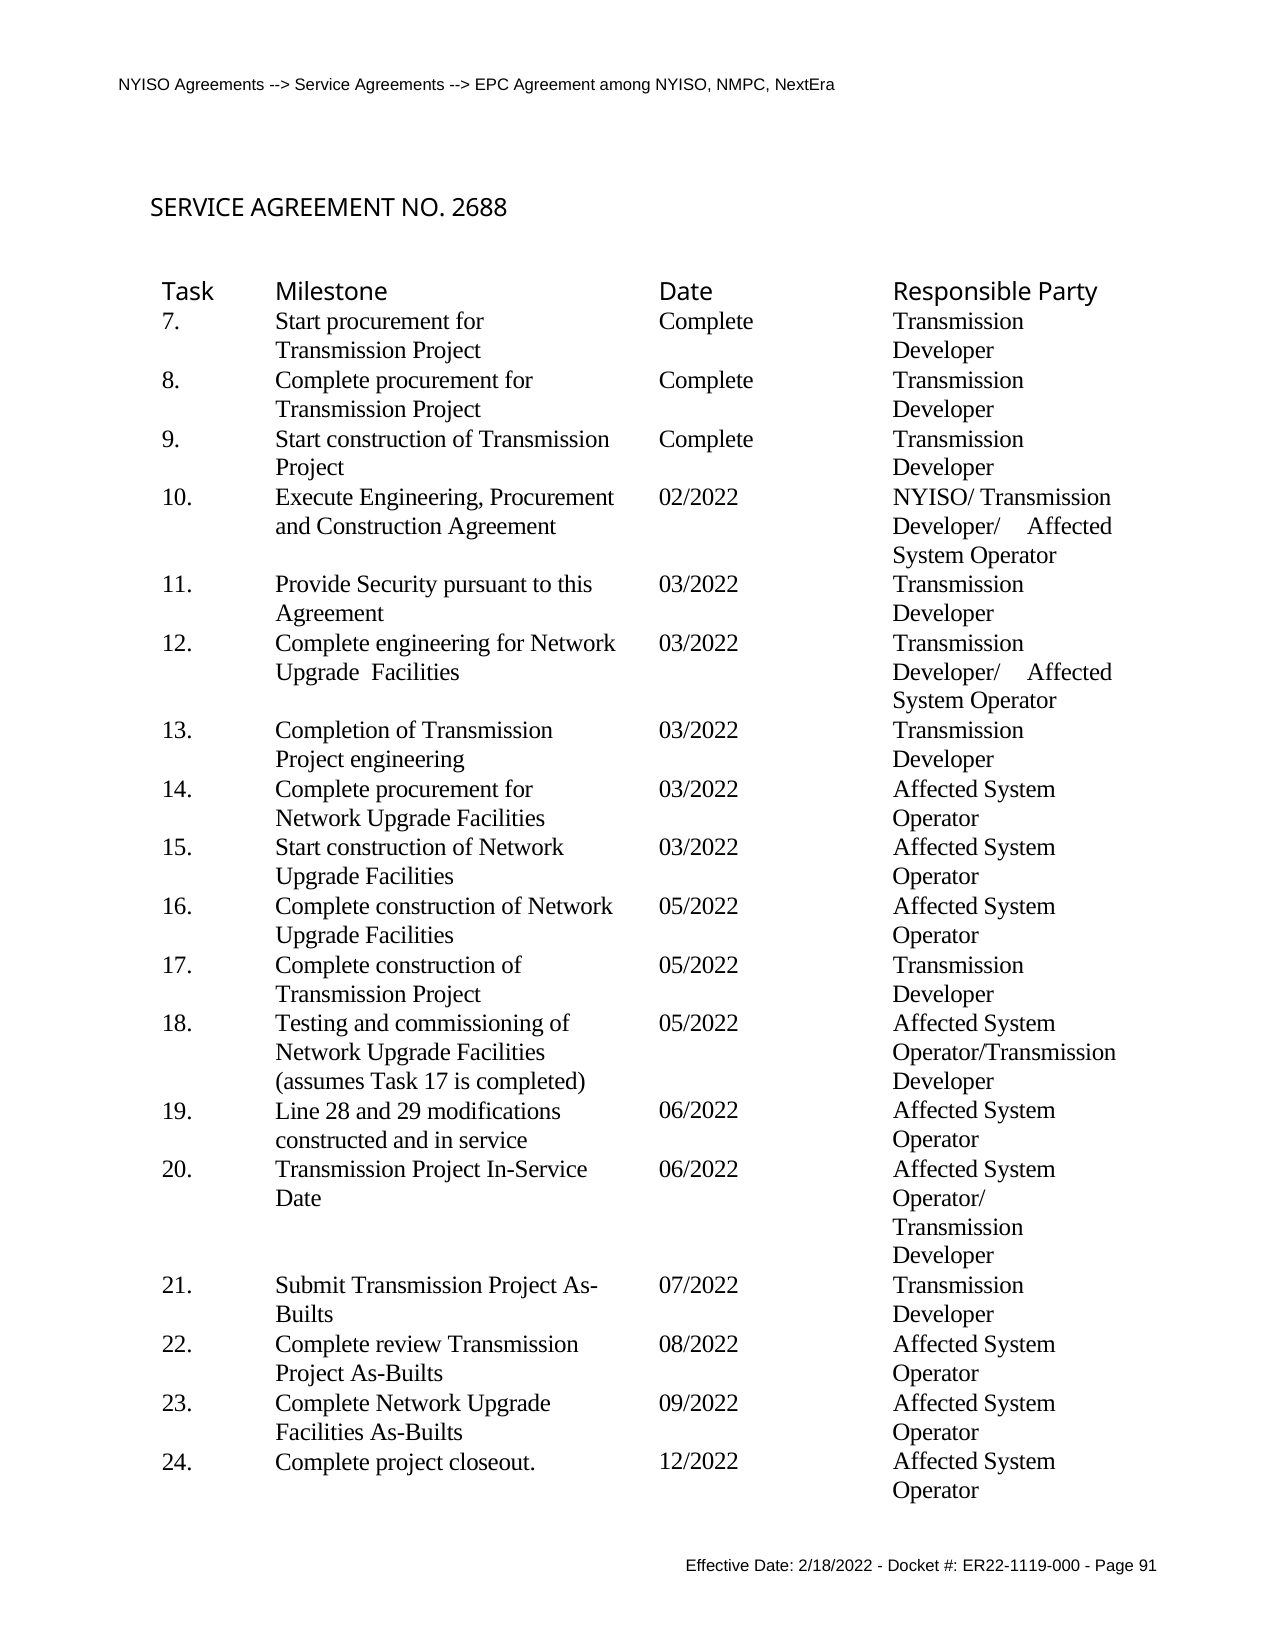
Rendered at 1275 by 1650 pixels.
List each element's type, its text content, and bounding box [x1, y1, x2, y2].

text 21. Submit Transmission Project As- [162, 1271, 640, 1300]
text Operator [892, 920, 1275, 949]
text Transmission Developer [892, 1212, 1042, 1269]
text Network Upgrade Facilities (assumes Task 17 is completed) [275, 1038, 611, 1095]
text 05/2022 Transmission [658, 950, 1275, 979]
text Operator/Transmission Developer [892, 1037, 1138, 1095]
text 11. Provide Security pursuant to this [162, 570, 640, 599]
text 22. Complete review Transmission [162, 1329, 640, 1358]
text Developer/ Affected System Operator [892, 657, 1112, 714]
text 23. Complete Network Upgrade [162, 1388, 640, 1417]
text 17. Complete construction of [162, 950, 640, 979]
text Operator [892, 803, 1275, 832]
text Transmission Project [275, 336, 640, 364]
text 12. Complete engineering for Network [162, 628, 640, 657]
text 03/2022 Affected System [658, 774, 1275, 803]
text Developer [892, 979, 1275, 1008]
text 06/2022 Affected System [658, 1155, 1275, 1183]
text Upgrade Facilities [275, 921, 640, 949]
text 19. Line 28 and 29 modifications [162, 1096, 640, 1125]
text 13. Completion of Transmission [162, 716, 640, 744]
text and Construction Agreement [275, 511, 640, 540]
text Developer [892, 453, 1275, 482]
text Developer [892, 394, 1275, 423]
text constructed and in service [275, 1125, 640, 1154]
text Transmission Project [275, 979, 640, 1008]
text 18. Testing and commissioning of [162, 1009, 640, 1038]
text Agreement [275, 599, 640, 627]
text Builts [275, 1300, 640, 1328]
text Operator [892, 862, 1275, 890]
text 15. Start construction of Network [162, 833, 640, 862]
text Upgrade Facilities [275, 657, 640, 686]
text Date [275, 1184, 640, 1212]
text 06/2022 Affected System [658, 1096, 1275, 1125]
text 10. Execute Engineering, Procurement [162, 483, 640, 511]
text 12/2022 Affected System [658, 1447, 1275, 1475]
text 14. Complete procurement for [162, 774, 640, 803]
text 02/2022 NYISO/ Transmission [658, 483, 1275, 511]
text Date Responsible Party [658, 277, 1275, 306]
text 08/2022 Affected System [658, 1329, 1275, 1358]
text 03/2022 Transmission [658, 570, 1275, 599]
text 24. Complete project closeout. [162, 1447, 640, 1476]
text SERVICE AGREEMENT NO. 2688 [150, 193, 1275, 222]
text 9. Start construction of Transmission [162, 424, 640, 453]
text 03/2022 Affected System [658, 833, 1275, 861]
text Operator [892, 1358, 1275, 1387]
text Developer [892, 744, 1275, 773]
text 09/2022 Affected System [658, 1388, 1275, 1417]
text 7. Start procurement for [162, 307, 640, 336]
text Complete Transmission [658, 365, 1275, 394]
text Developer [892, 1299, 1275, 1328]
text Upgrade Facilities [275, 862, 640, 890]
text Complete Transmission [658, 307, 1275, 336]
text Project [275, 453, 640, 482]
text Transmission Project [275, 394, 640, 423]
text Developer [892, 599, 1275, 627]
text Developer/ Affected System Operator [892, 511, 1112, 569]
text Facilities As-Builts [275, 1417, 640, 1446]
text 8. Complete procurement for [162, 365, 640, 394]
text Network Upgrade Facilities [275, 803, 640, 832]
text Complete Transmission [658, 424, 1275, 453]
text Project engineering [275, 744, 640, 773]
text Operator [892, 1125, 1275, 1153]
text 07/2022 Transmission [658, 1271, 1275, 1299]
text Task Milestone [162, 277, 640, 306]
text 03/2022 Transmission [658, 628, 1275, 657]
text Operator [892, 1417, 1275, 1446]
text 03/2022 Transmission [658, 716, 1275, 744]
text Operator [892, 1476, 1275, 1504]
text 20. Transmission Project In-Service [162, 1155, 640, 1184]
text 05/2022 Affected System [658, 892, 1275, 920]
text Project As-Builts [275, 1358, 640, 1387]
text 05/2022 Affected System [658, 1009, 1275, 1037]
text Developer [892, 336, 1275, 364]
text 16. Complete construction of Network [162, 892, 640, 921]
text Operator/ [892, 1183, 1275, 1212]
